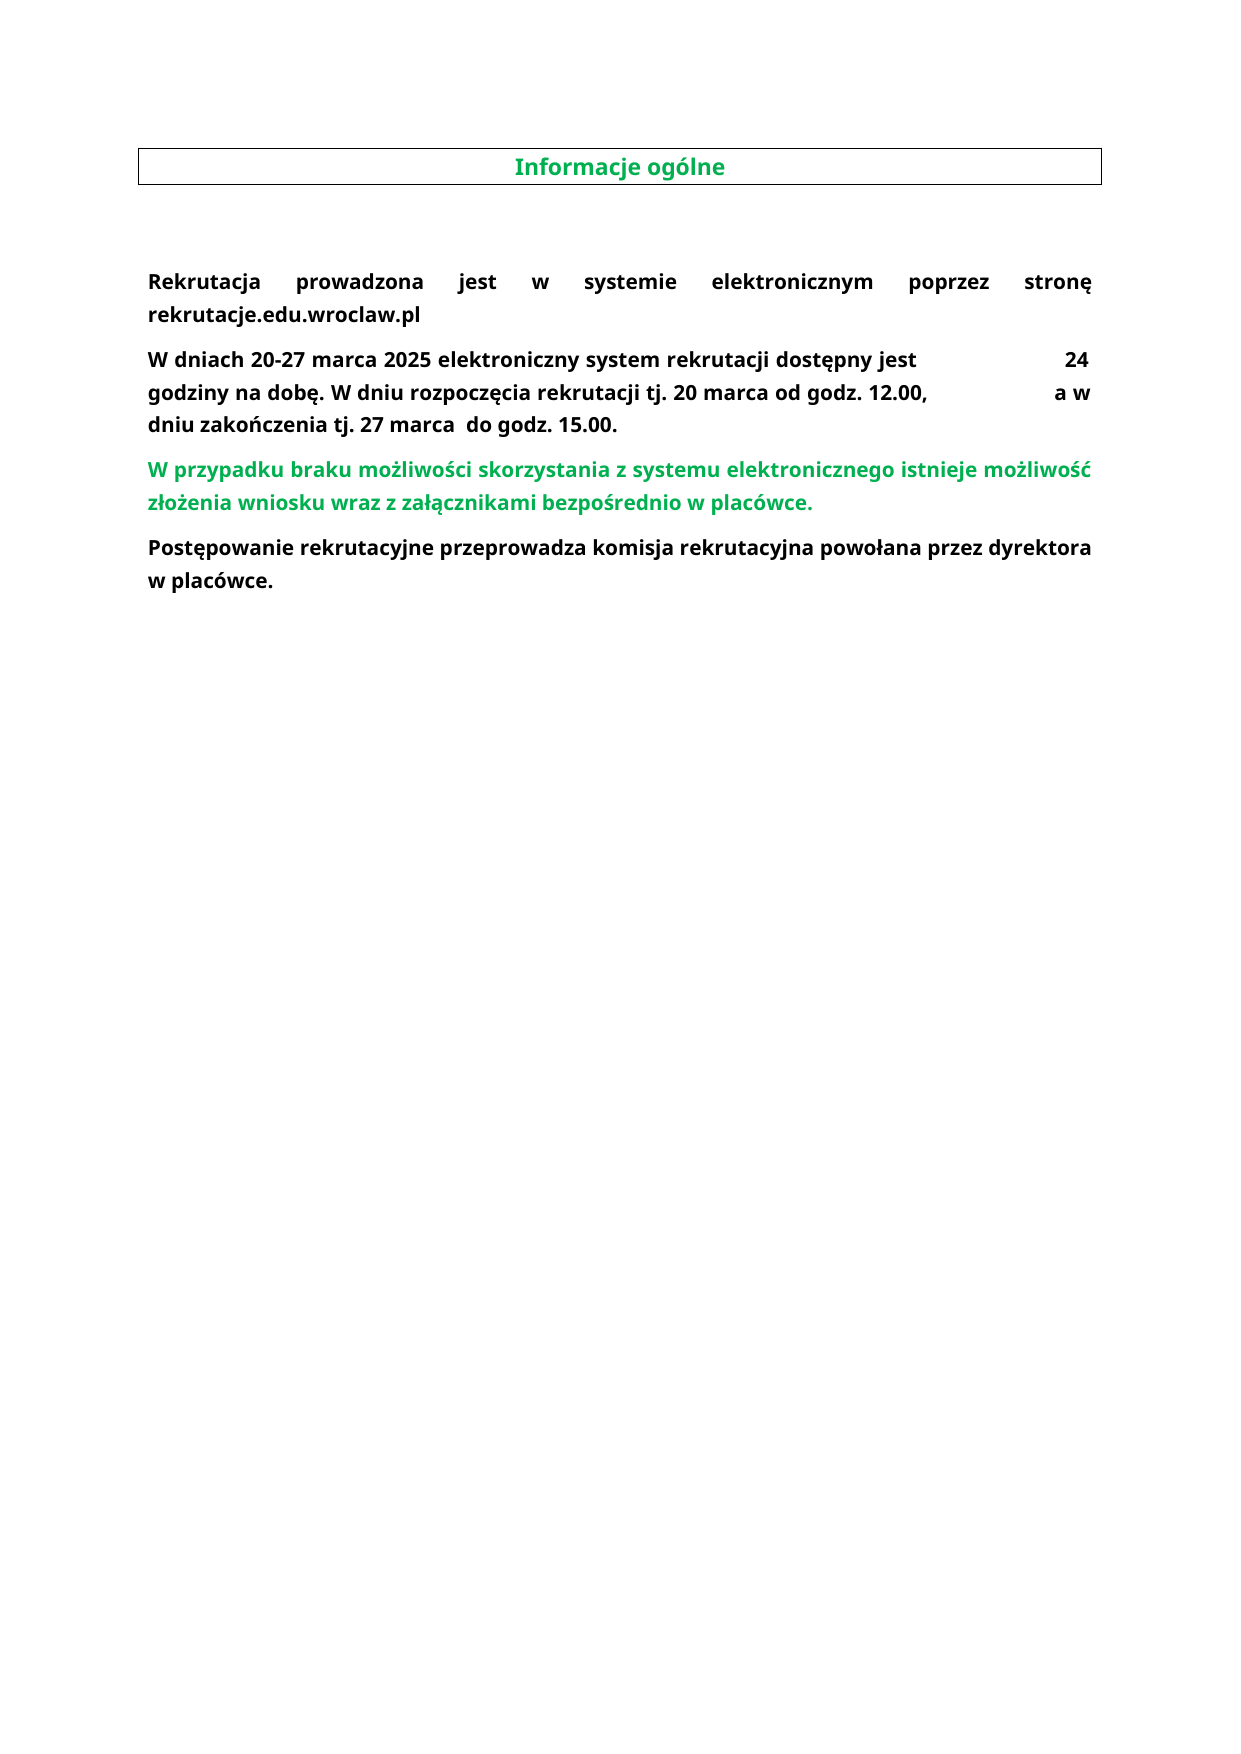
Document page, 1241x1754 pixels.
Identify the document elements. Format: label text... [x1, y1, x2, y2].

text Rekrutacja prowadzona jest w systemie elektronicznym poprzez stronę rekrutacje.edu.wroclaw.pl [148, 267, 1093, 328]
text Postępowanie rekrutacyjne przeprowadza komisja rekrutacyjna powołana przez dyrektora w placówce. [148, 533, 1093, 594]
text W przypadku braku możliwości skorzystania z systemu elektronicznego istnieje możliwość złożenia wniosku wraz z załącznikami bezpośrednio w placówce. [148, 455, 1093, 516]
text W dniach 20-27 marca 2025 elektroniczny system rekrutacji dostępny jest 24 godziny na dobę. W dniu rozpoczęcia rekrutacji tj. 20 marca od godz. 12.00, a w dniu zakończenia tj. 27 marca do godz. 15.00. [148, 345, 1093, 439]
text Informacje ogólne [139, 149, 1101, 184]
